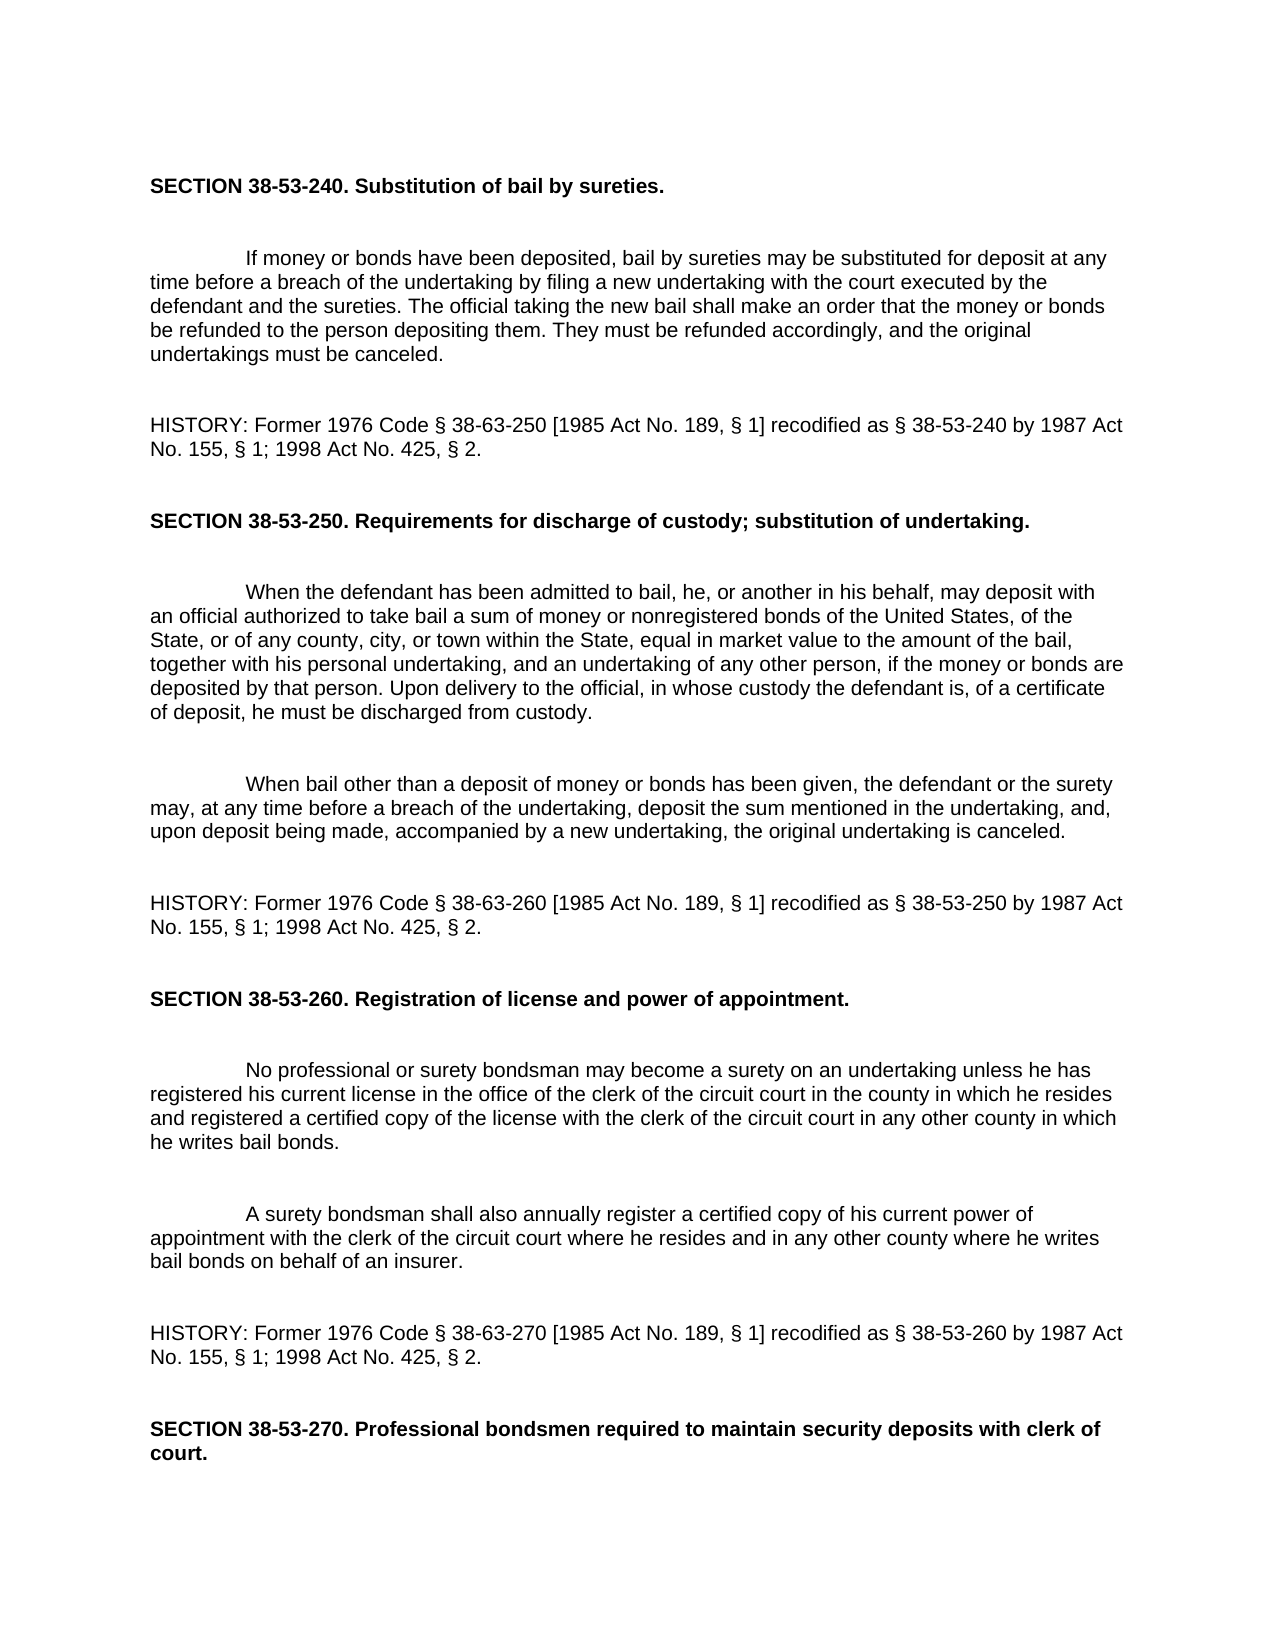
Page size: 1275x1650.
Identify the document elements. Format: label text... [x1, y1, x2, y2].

text HISTORY: Former 1976 Code § 38-63-270 [1985 Act No. 189, § 1] recodified as § 38-53-260 by 1987 Act No. 155, § 1; 1998 Act No. 425, § 2. [150, 1321, 1125, 1392]
text A surety bondsman shall also annually register a certified copy of his current power of appointment with the clerk of the circuit court where he resides and in any other county where he writes bail bonds on behalf of an insurer. [150, 1201, 1125, 1297]
text SECTION 38-53-270. Professional bondsmen required to maintain security deposits with clerk of court. [150, 1416, 1125, 1488]
text HISTORY: Former 1976 Code § 38-63-250 [1985 Act No. 189, § 1] recodified as § 38-53-240 by 1987 Act No. 155, § 1; 1998 Act No. 425, § 2. [150, 413, 1125, 484]
text If money or bonds have been deposited, bail by sureties may be substituted for deposit at any time before a breach of the undertaking by filing a new undertaking with the court executed by the defendant and the sureties. The official taking the new bail shall make an order that the money or bonds be refunded to the person depositing them. They must be refunded accordingly, and the original undertakings must be canceled. [150, 246, 1125, 389]
text SECTION 38-53-250. Requirements for discharge of custody; substitution of undertaking. [150, 508, 1125, 556]
text No professional or surety bondsman may become a surety on an undertaking unless he has registered his current license in the office of the clerk of the circuit court in the county in which he resides and registered a certified copy of the license with the clerk of the circuit court in any other county in which he writes bail bonds. [150, 1058, 1125, 1177]
text When bail other than a deposit of money or bonds has been given, the defendant or the surety may, at any time before a breach of the undertaking, deposit the sum mentioned in the undertaking, and, upon deposit being made, accompanied by a new undertaking, the original undertaking is canceled. [150, 771, 1125, 867]
text HISTORY: Former 1976 Code § 38-63-260 [1985 Act No. 189, § 1] recodified as § 38-53-250 by 1987 Act No. 155, § 1; 1998 Act No. 425, § 2. [150, 891, 1125, 962]
text When the defendant has been admitted to bail, he, or another in his behalf, may deposit with an official authorized to take bail a sum of money or nonregistered bonds of the United States, of the State, or of any county, city, or town within the State, equal in market value to the amount of the bail, together with his personal undertaking, and an undertaking of any other person, if the money or bonds are deposited by that person. Upon delivery to the official, in whose custody the defendant is, of a certificate of deposit, he must be discharged from custody. [150, 580, 1125, 747]
text SECTION 38-53-240. Substitution of bail by sureties. [150, 174, 1125, 222]
text SECTION 38-53-260. Registration of license and power of appointment. [150, 986, 1125, 1034]
